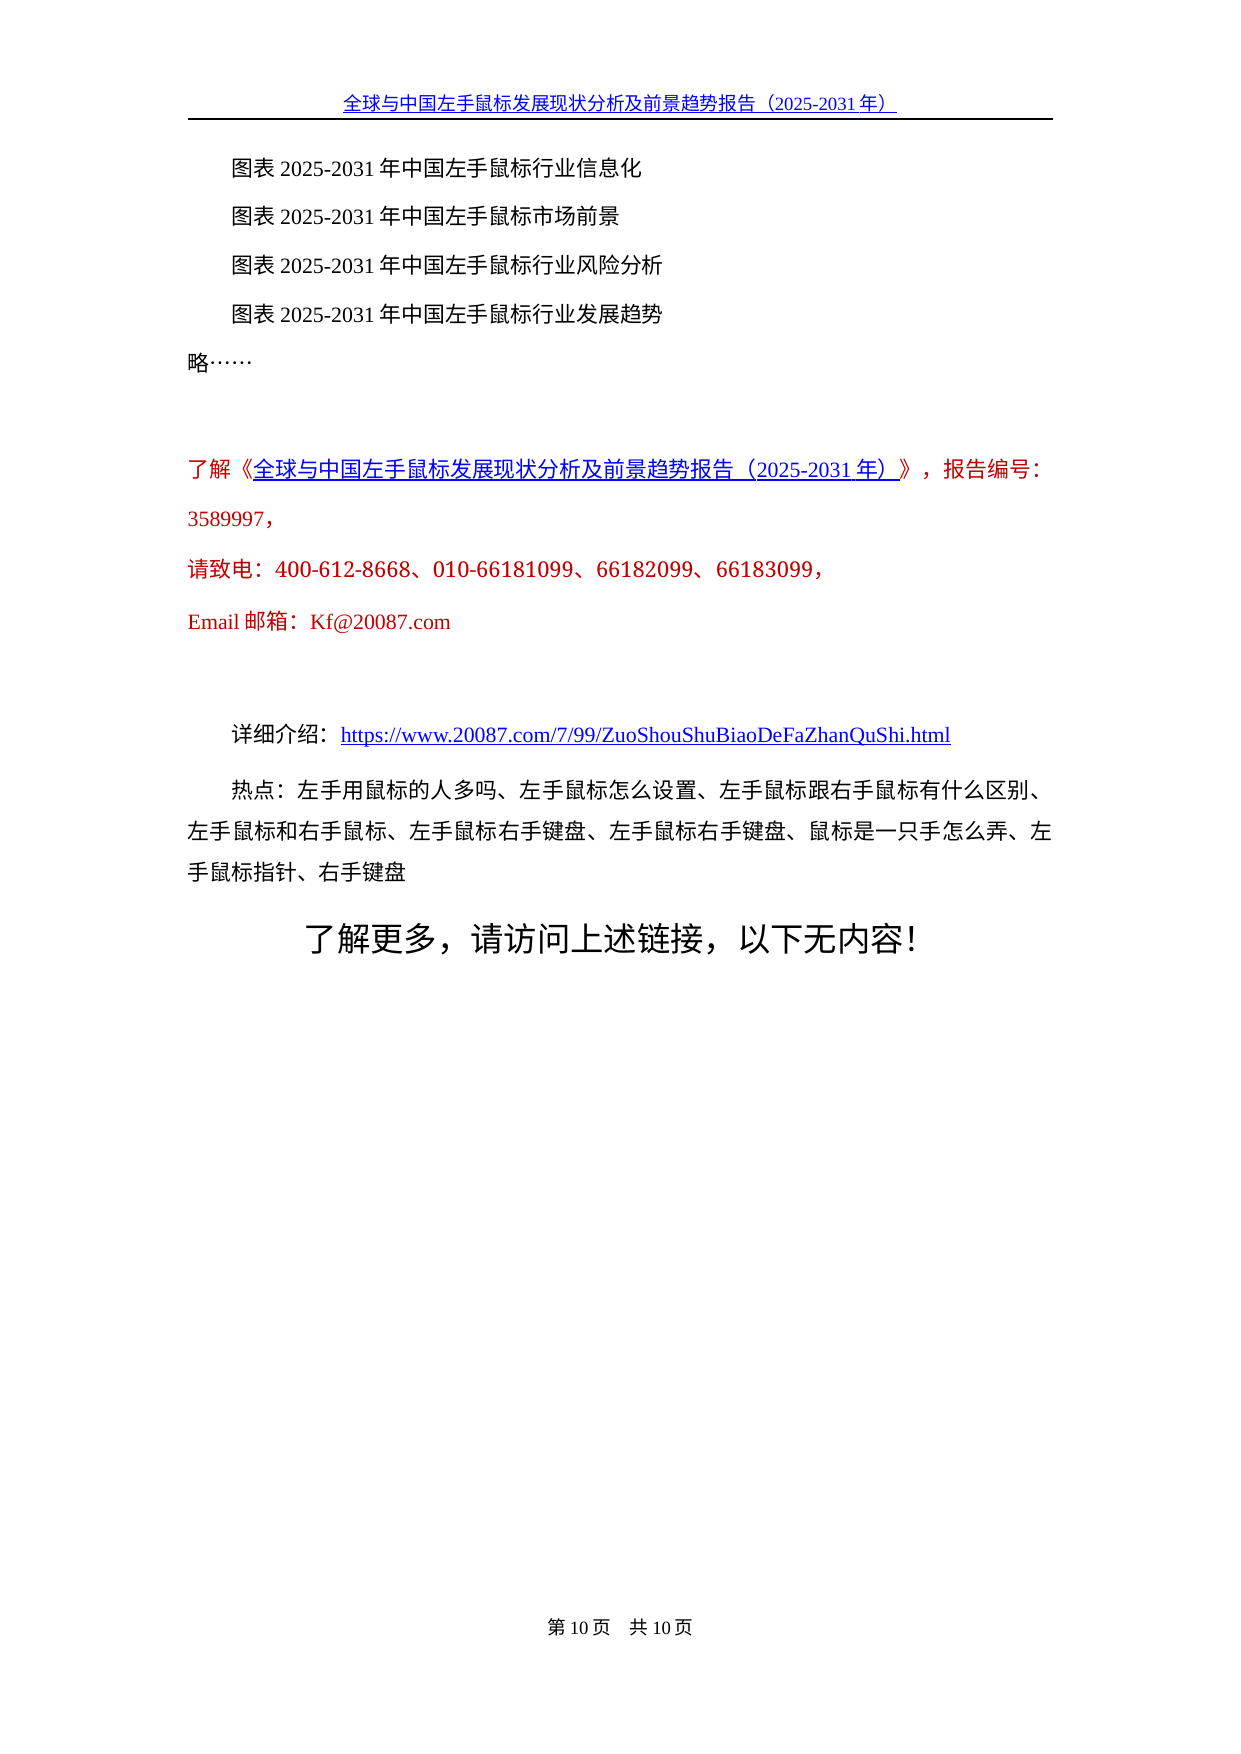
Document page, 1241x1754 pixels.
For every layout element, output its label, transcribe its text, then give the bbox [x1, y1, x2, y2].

title 了解更多，请访问上述链接，以下无内容！ [187, 904, 1053, 969]
text 请致电：400-612-8668、010-66181099、66182099、66183099， [187, 552, 1053, 584]
text 热点：左手用鼠标的人多吗、左手鼠标怎么设置、左手鼠标跟右手鼠标有什么区别、左手鼠标和右手鼠标、左手鼠标右手键盘、左手鼠标右手键盘、鼠标是一只手怎么弄、左手鼠标指针、右手键盘 [187, 773, 1053, 887]
text Email邮箱：Kf@20087.com [187, 603, 1053, 636]
text 了解《全球与中国左手鼠标发展现状分析及前景趋势报告（2025-2031年）》，报告编号：3589997， [187, 452, 1053, 533]
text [187, 150, 1053, 378]
text 详细介绍：https://www.20087.com/7/99/ZuoShouShuBiaoDeFaZhanQuShi.html [187, 716, 1053, 749]
